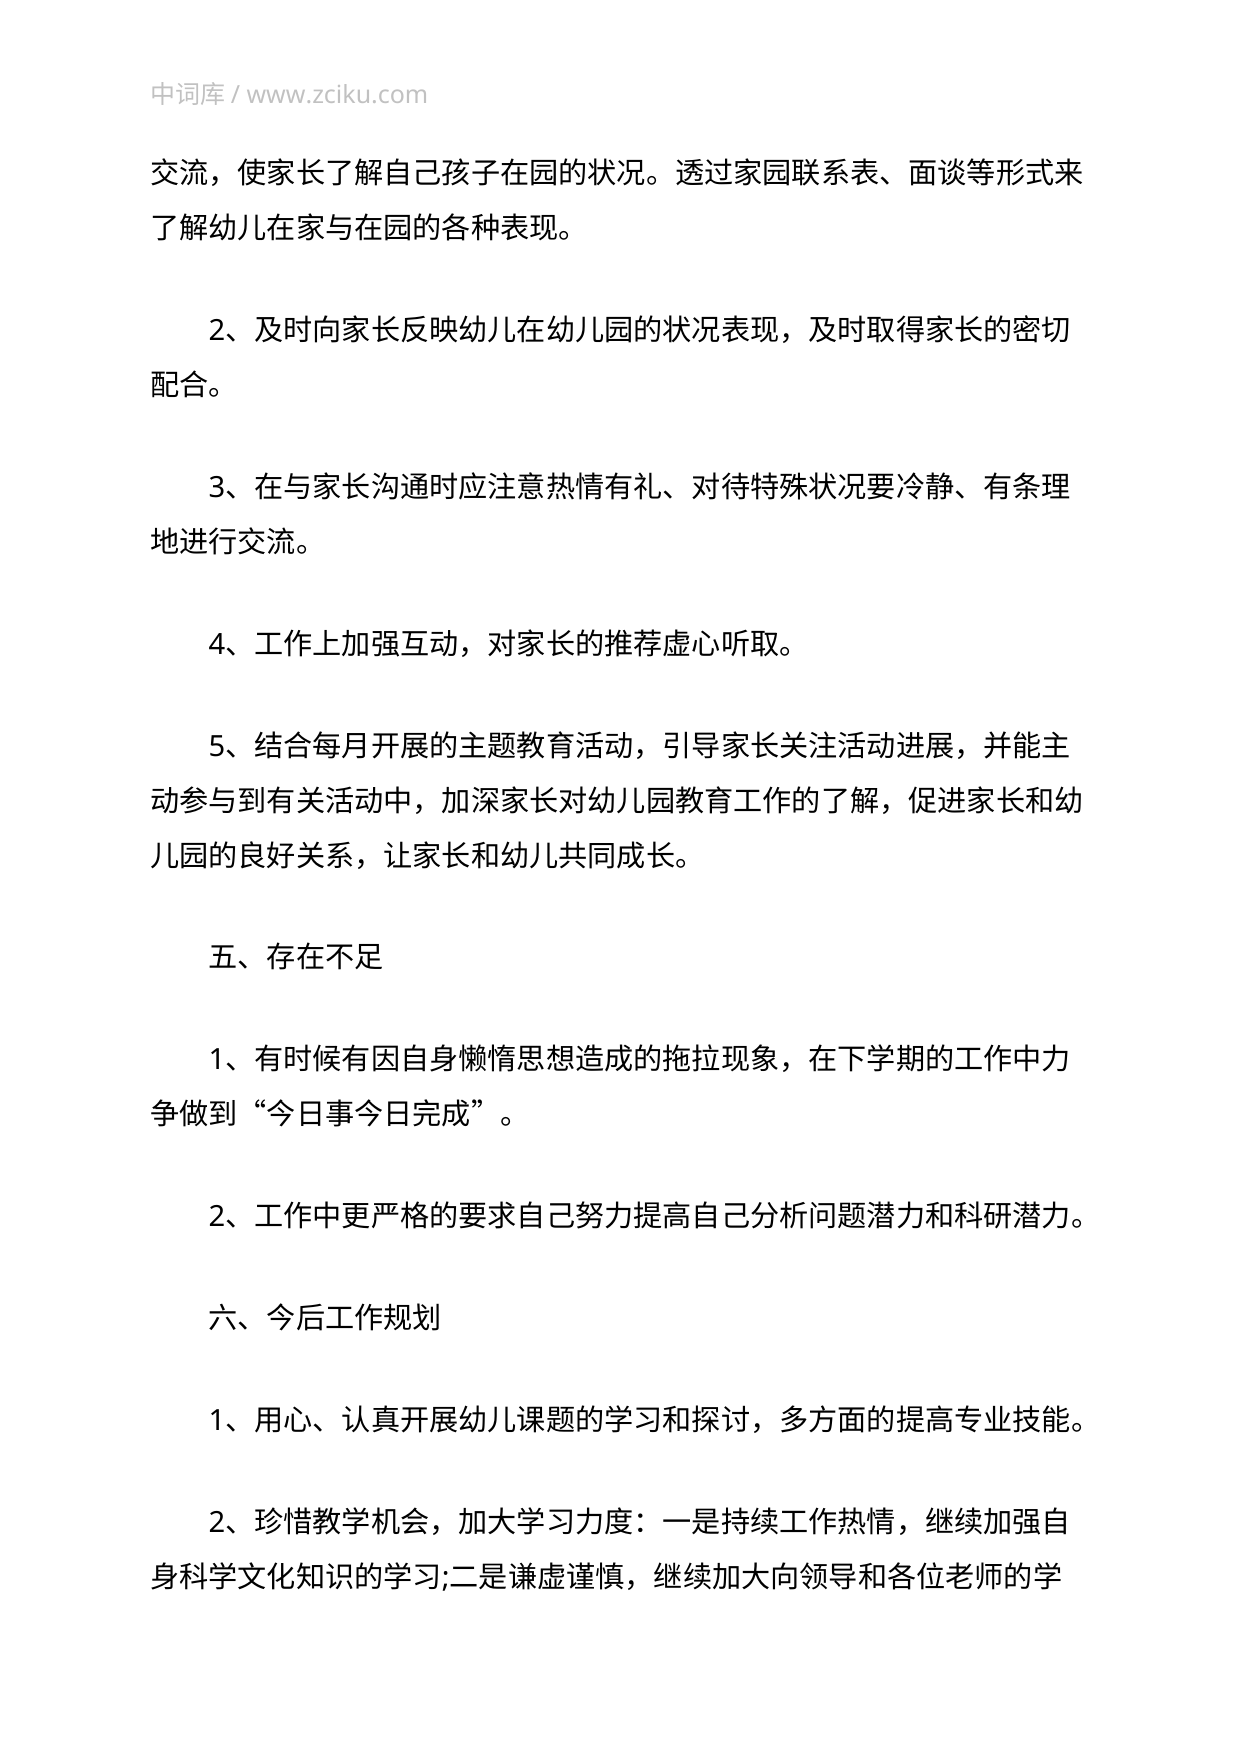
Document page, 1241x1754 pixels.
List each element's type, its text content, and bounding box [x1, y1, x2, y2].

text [150, 150, 1090, 247]
text 2、及时向家长反映幼儿在幼儿园的状况表现，及时取得家长的密切配合。 [150, 307, 1090, 404]
text 2、工作中更严格的要求自己努力提高自己分析问题潜力和科研潜力。 [150, 1192, 1090, 1235]
text 5、结合每月开展的主题教育活动，引导家长关注活动进展，并能主动参与到有关活动中，加深家长对幼儿园教育工作的了解，促进家长和幼儿园的良好关系，让家长和幼儿共同成长。 [150, 722, 1090, 874]
text 3、在与家长沟通时应注意热情有礼、对待特殊状况要冷静、有条理地进行交流。 [150, 463, 1090, 561]
text 4、工作上加强互动，对家长的推荐虚心听取。 [150, 620, 1090, 663]
text 五、存在不足 [150, 934, 1090, 976]
text 1、用心、认真开展幼儿课题的学习和探讨，多方面的提高专业技能。 [150, 1396, 1090, 1438]
text 六、今后工作规划 [150, 1294, 1090, 1337]
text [150, 1498, 1090, 1596]
text 1、有时候有因自身懒惰思想造成的拖拉现象，在下学期的工作中力争做到“今日事今日完成”。 [150, 1036, 1090, 1133]
